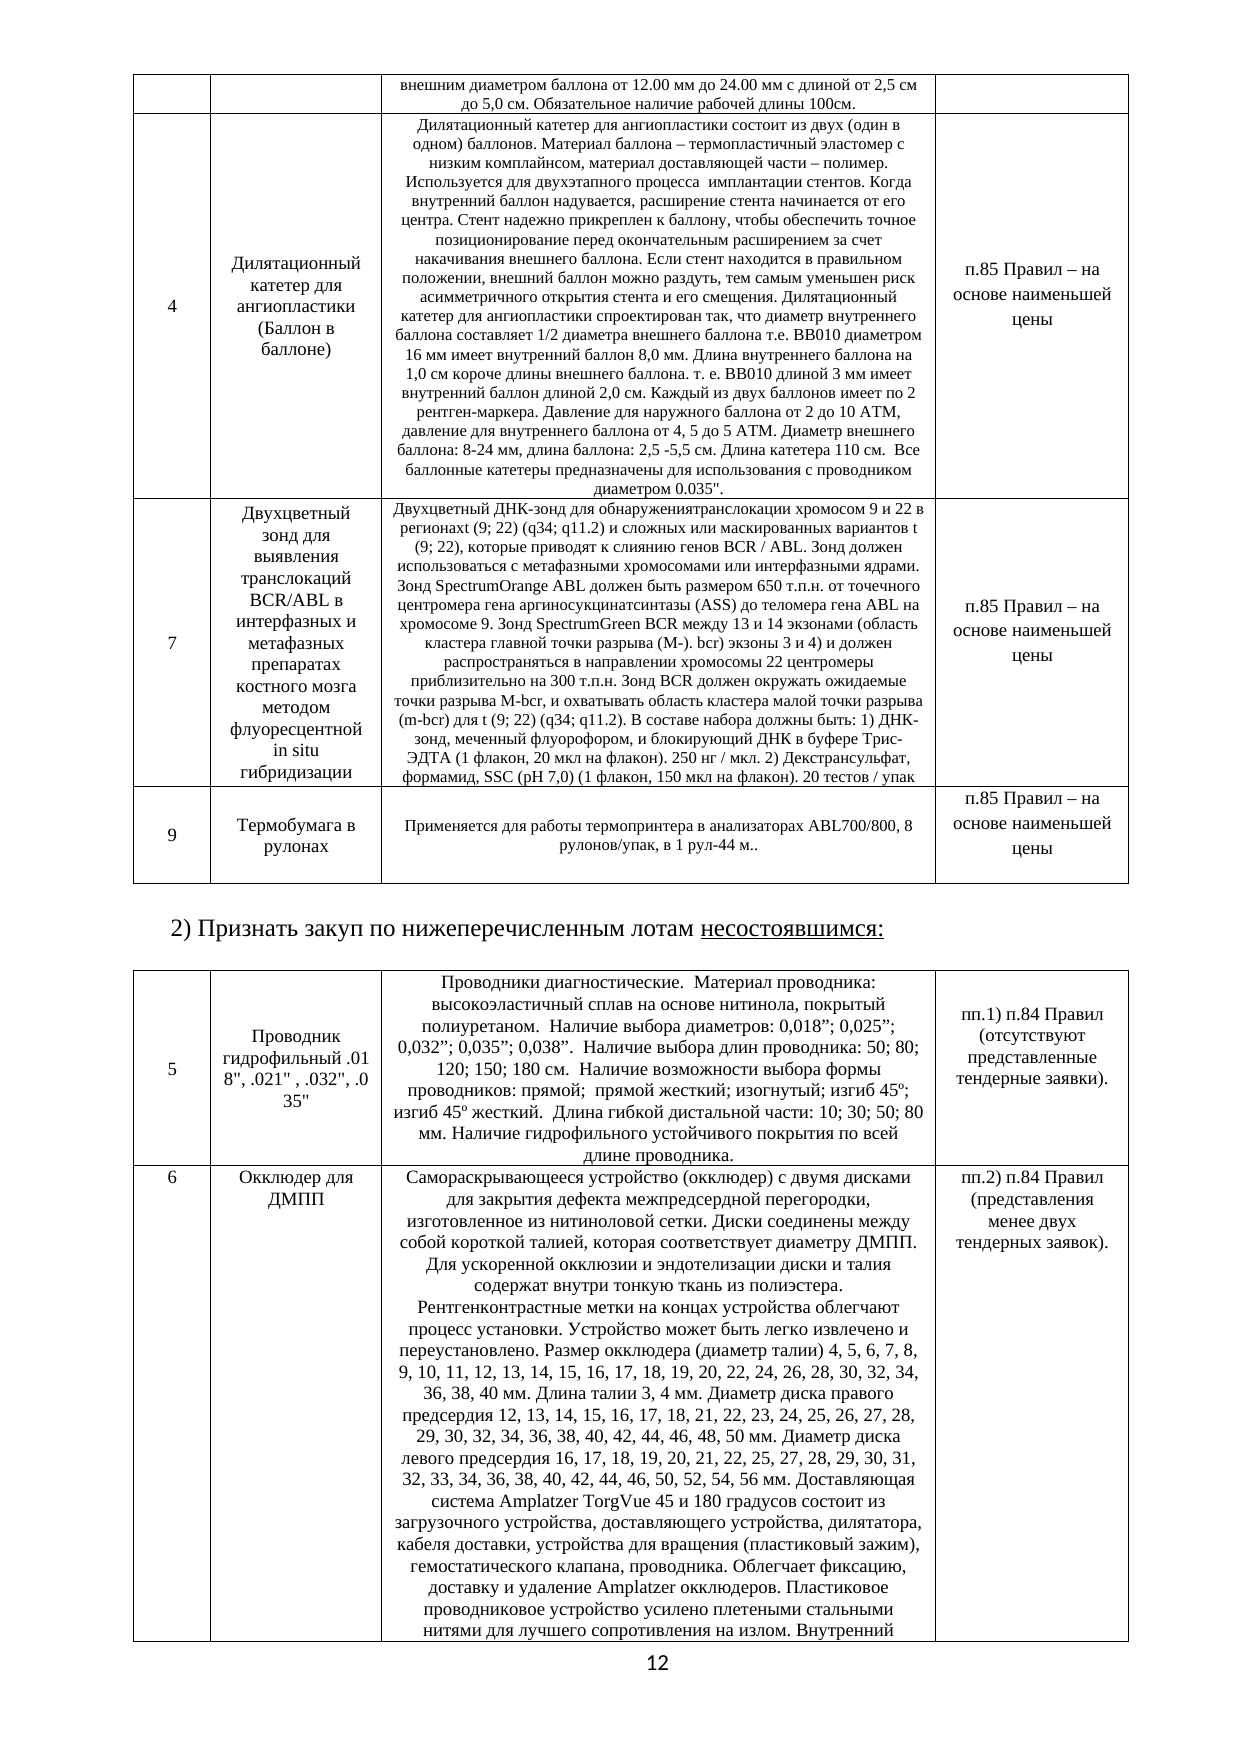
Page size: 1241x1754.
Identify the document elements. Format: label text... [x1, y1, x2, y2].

table_cell Двухцветный ДНК-зонд для обнаружениятранслокации хромосом 9 и 22 в регионахt (9; 22) (q34; q11.2) и сложных или маскированных вариантов t (9; 22), которые приводят к слиянию генов BCR / ABL. Зонд должен использоваться с метафазными хромосомами или интерфазными ядрами. Зонд SpectrumOrange ABL должен быть размером 650 т.п.н. от точечного центромера гена аргиносукцинатсинтазы (ASS) до теломера гена ABL на хромосоме 9. Зонд SpectrumGreen BCR между 13 и 14 экзонами (область кластера главной точки разрыва (M-). bcr) экзоны 3 и 4) и должен распространяться в направлении хромосомы 22 центромеры приблизительно на 300 т.п.н. Зонд BCR должен окружать ожидаемые точки разрыва M-bcr, и охватывать область кластера малой точки разрыва (m-bcr) для t (9; 22) (q34; q11.2). В составе набора должны быть: 1) ДНК-зонд, меченный флуорофором, и блокирующий ДНК в буфере Трис-ЭДТА (1 флакон, 20 мкл на флакон). 250 нг / мкл. 2) Декстрансульфат, формамид, SSC (pH 7,0) (1 флакон, 150 мкл на флакон). 20 тестов / упак [382, 499, 935, 786]
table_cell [382, 1166, 935, 1641]
table_header пп.1) п.84 Правил (отсутствуют представленные тендерные заявки). [936, 971, 1128, 1165]
table_header Проводник гидрофильный .018", .021" , .032", .035" [211, 971, 381, 1165]
table_cell 3 [134, 75, 210, 113]
table_cell п.85 Правил – на основе наименьшей цены [936, 787, 1128, 883]
table_cell 9 [134, 787, 210, 883]
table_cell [936, 1166, 1128, 1641]
table_cell 4 [134, 114, 210, 498]
table_cell Двухцветный зонд для выявления транслокаций BCR/ABL в интерфазных и метафазных препаратах костного мозга методом флуоресцентной in situ гибридизации [211, 499, 381, 786]
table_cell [211, 75, 381, 113]
table_cell Применяется для работы термопринтера в анализаторах ABL700/800, 8 рулонов/упак, в 1 рул-44 м.. [382, 787, 935, 883]
text 2) Признать закуп по нижеперечисленным лотам несостоявшимся: [170, 913, 1181, 942]
table_cell 7 [134, 499, 210, 786]
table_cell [936, 75, 1128, 113]
table_cell п.85 Правил – на основе наименьшей цены [936, 499, 1128, 786]
table_cell Дилятационный катетер для ангиопластики (Баллон в баллоне) [211, 114, 381, 498]
table_cell Дилятационный катетер для ангиопластики состоит из двух (один в одном) баллонов. Материал баллона – термопластичный эластомер с низким комплайнсом, материал доставляющей части – полимер. Используется для двухэтапного процесса имплантации стентов. Когда внутренний баллон надувается, расширение стента начинается от его центра. Стент надежно прикреплен к баллону, чтобы обеспечить точное позиционирование перед окончательным расширением за счет накачивания внешнего баллона. Если стент находится в правильном положении, внешний баллон можно раздуть, тем самым уменьшен риск асимметричного открытия стента и его смещения. Дилятационный катетер для ангиопластики спроектирован так, что диаметр внутреннего баллона составляет 1/2 диаметра внешнего баллона т.е. BB010 диаметром 16 мм имеет внутренний баллон 8,0 мм. Длина внутреннего баллона на 1,0 см короче длины внешнего баллона. т. е. BB010 длиной 3 мм имеет внутренний баллон длиной 2,0 см. Каждый из двух баллонов имеет по 2 рентген-маркера. Давление для наружного баллона от 2 до 10 АТМ, давление для внутреннего баллона от 4, 5 до 5 АТМ. Диаметр внешнего баллона: 8-24 мм, длина баллона: 2,5 -5,5 см. Длина катетера 110 см. Все баллонные катетеры предназначены для использования с проводником диаметром 0.035". [382, 114, 935, 498]
table_header 5 [134, 971, 210, 1165]
table_cell 6 [134, 1166, 210, 1641]
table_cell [382, 75, 935, 113]
table_cell Термобумага в рулонах [211, 787, 381, 883]
table_header Проводники диагностические. Материал проводника: высокоэластичный сплав на основе нитинола, покрытый полиуретаном. Наличие выбора диаметров: 0,018”; 0,025”; 0,032”; 0,035”; 0,038”. Наличие выбора длин проводника: 50; 80; 120; 150; 180 см. Наличие возможности выбора формы проводников: прямой; прямой жесткий; изогнутый; изгиб 45º; изгиб 45º жесткий. Длина гибкой дистальной части: 10; 30; 50; 80 мм. Наличие гидрофильного устойчивого покрытия по всей длине проводника. [382, 971, 935, 1165]
table_cell Окклюдер для ДМПП [211, 1166, 381, 1641]
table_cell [936, 114, 1128, 498]
